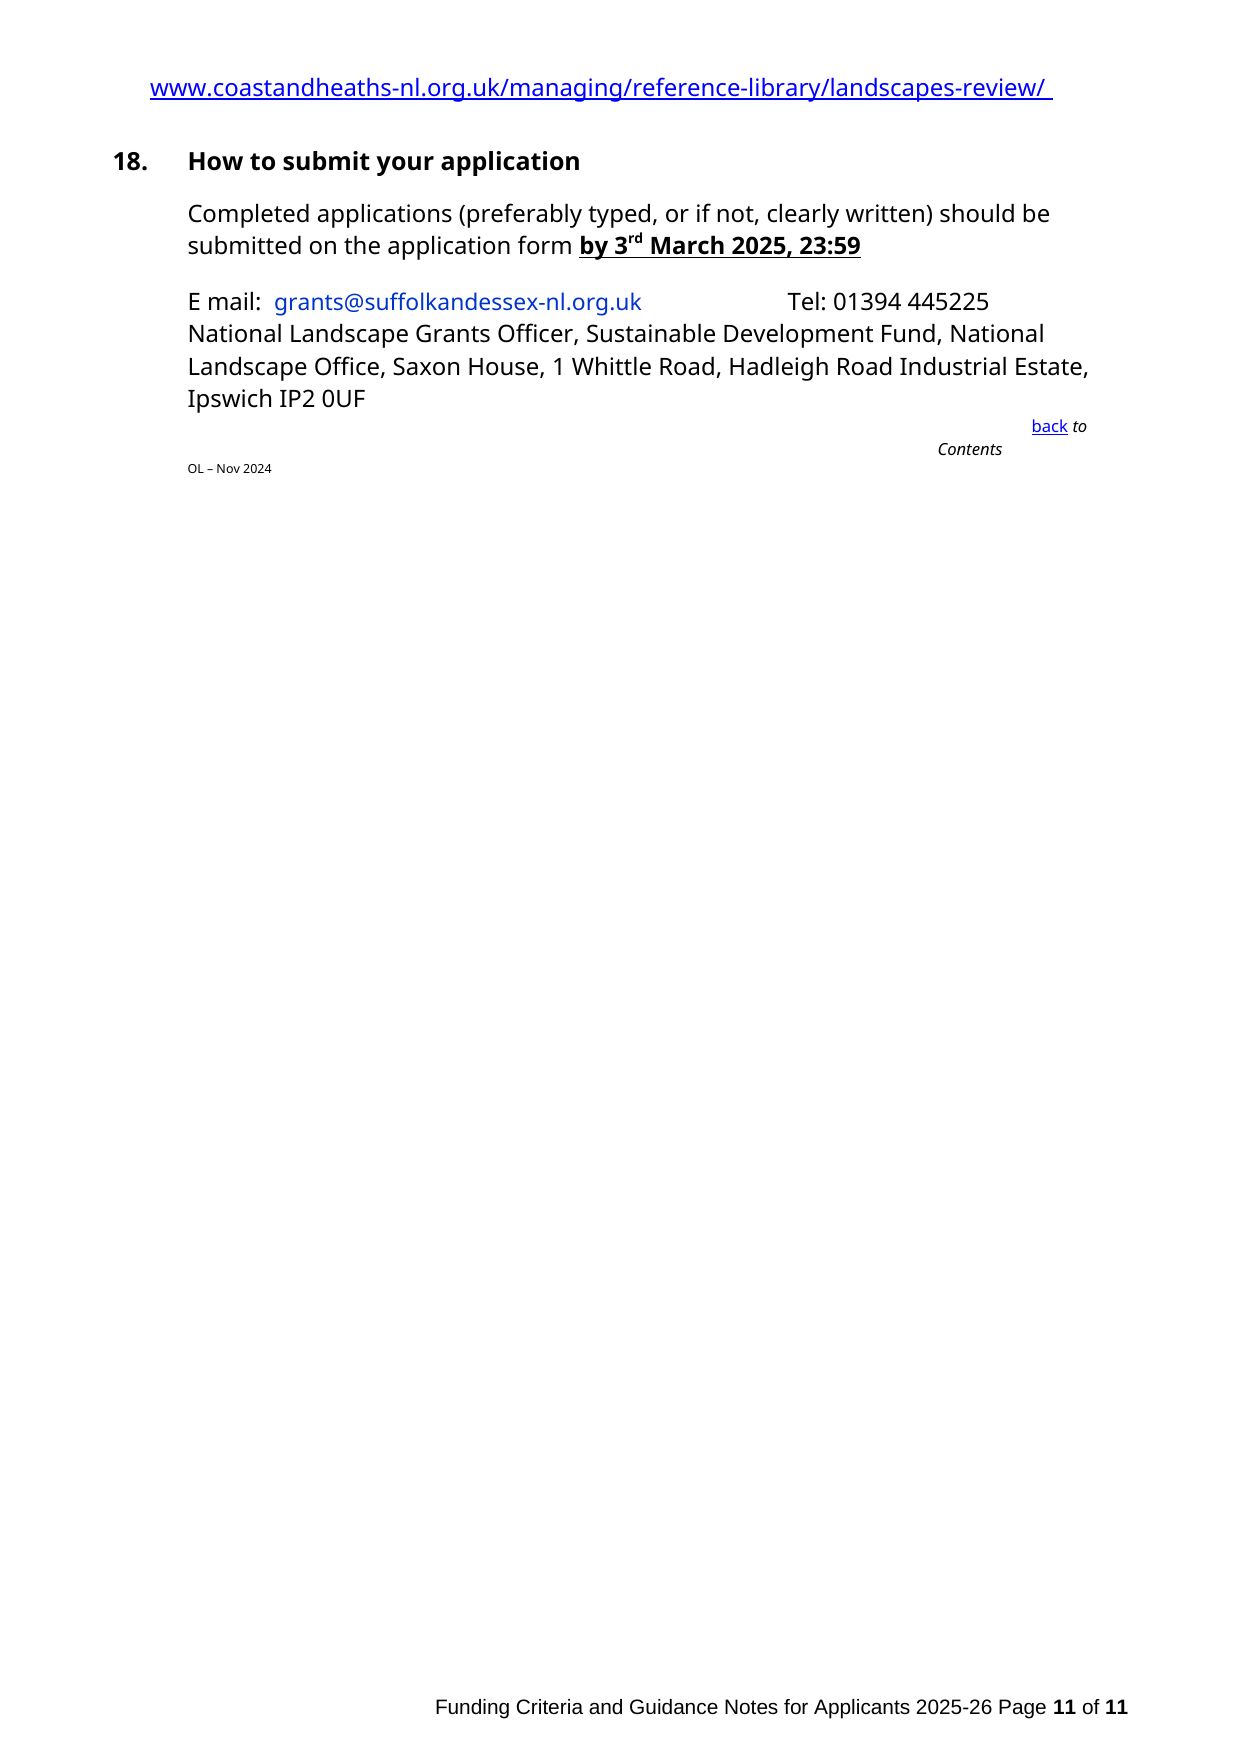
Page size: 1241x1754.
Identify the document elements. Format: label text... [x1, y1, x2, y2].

text Completed applications (preferably typed, or if not, clearly written) should be submitted on the application form by 3rd March 2025, 23:59 [187, 196, 1128, 262]
text OL – Nov 2024 [112, 460, 1128, 477]
text E mail: grants@suffolkandessex-nl.org.uk Tel: 01394 445225 [112, 284, 1128, 317]
text National Landscape Grants Officer, Sustainable Development Fund, National Landscape Office, Saxon House, 1 Whittle Road, Hadleigh Road Industrial Estate, Ipswich IP2 0UF [187, 317, 1128, 415]
text back to Contents [937, 415, 1128, 460]
subtitle 18. How to submit your application [112, 143, 1128, 178]
text www.coastandheaths-nl.org.uk/managing/reference-library/landscapes-review/ [150, 71, 1128, 103]
